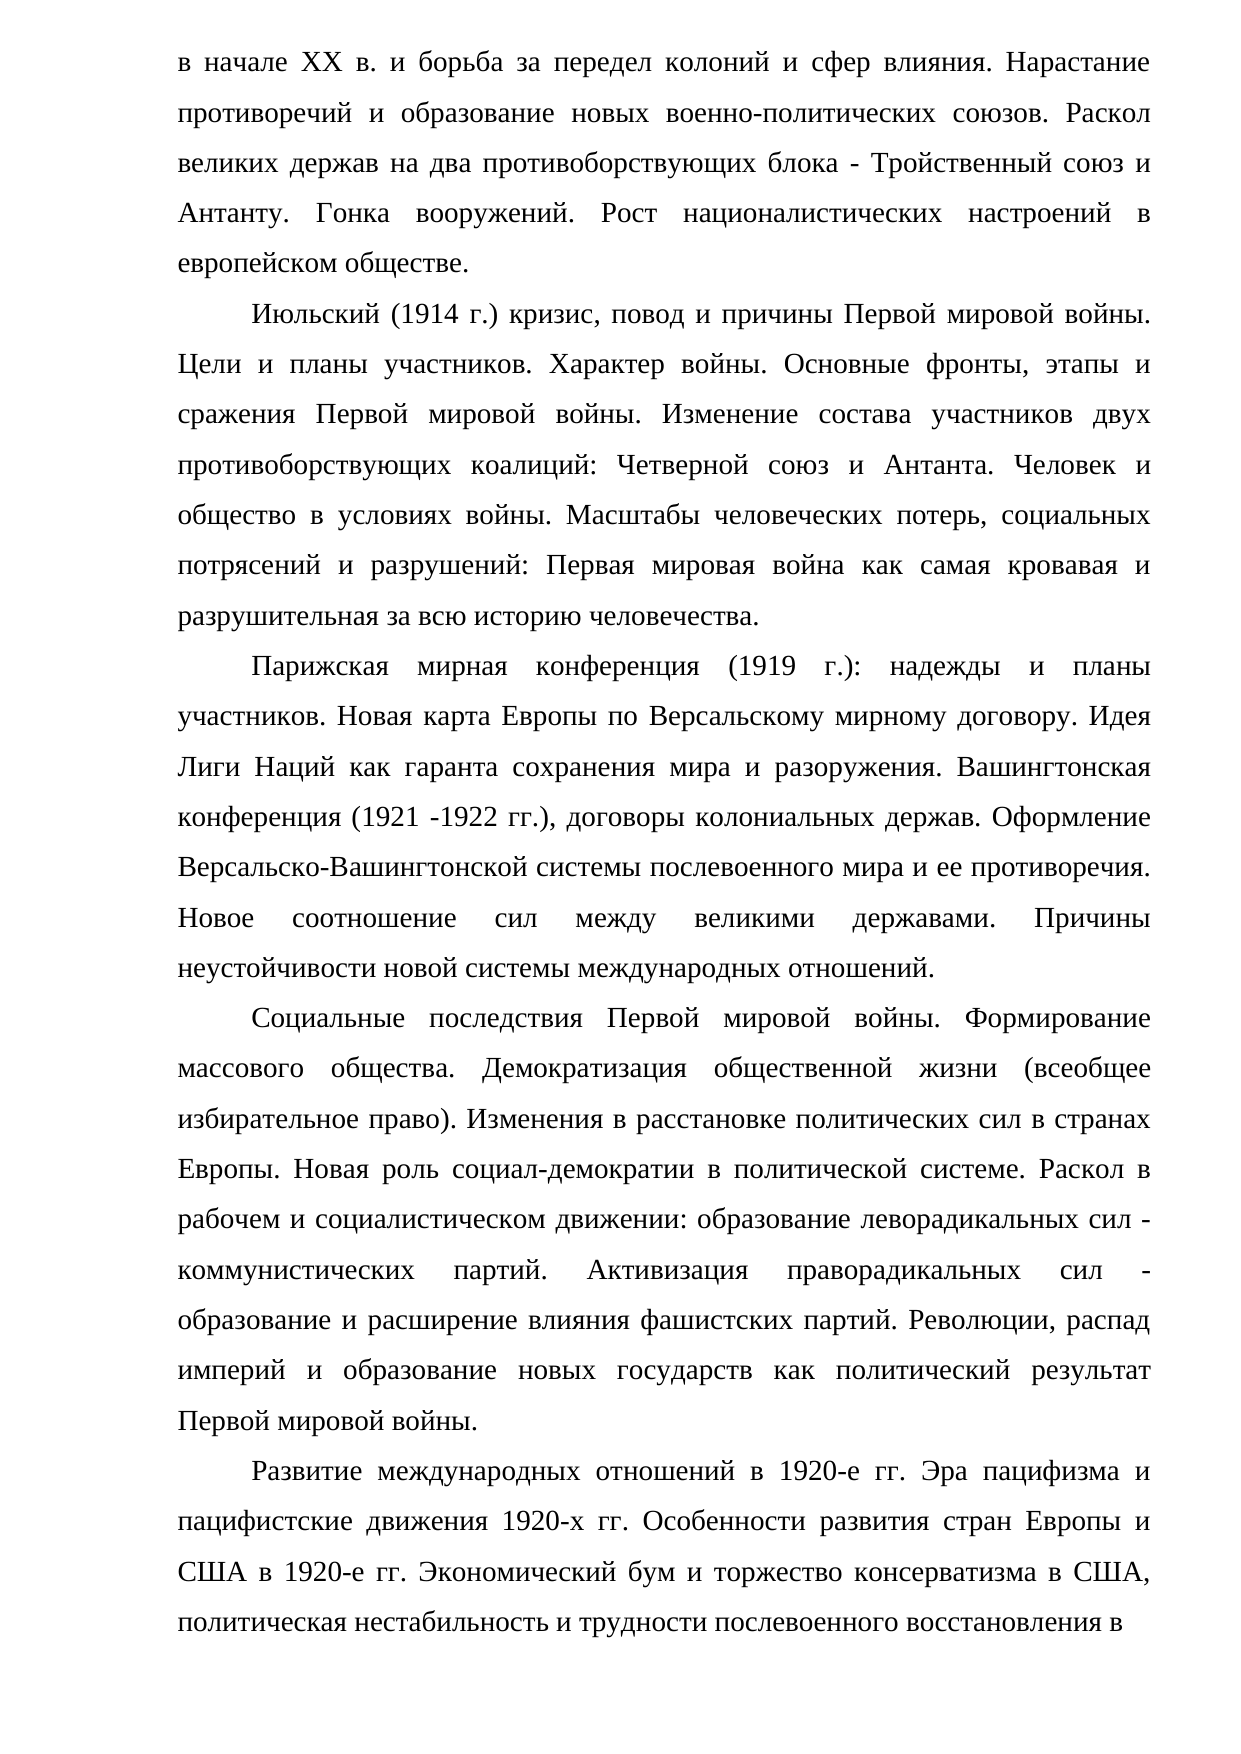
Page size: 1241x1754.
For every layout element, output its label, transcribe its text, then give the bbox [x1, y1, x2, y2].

text Развитие международных отношений в 1920-е гг. Эра пацифизма и пацифистские движения 1920-х гг. Особенности развития стран Европы и США в 1920-е гг. Экономический бум и торжество консерватизма в США, политическая нестабильность и трудности послевоенного восстановления в [177, 1453, 1152, 1638]
text Парижская мирная конференция (.): надежды и планы участников. Новая карта Европы по Версальскому мирному договору. Идея Лиги Наций как гаранта сохранения мира и разоружения. Вашингтонская конференция (1921 -1922 гг.), договоры колониальных держав. Оформление Версальско-Вашингтонской системы послевоенного мира и ее противоречия. Новое соотношение сил между великими державами. Причины неустойчивости новой системы международных отношений. [177, 648, 1152, 983]
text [177, 44, 1152, 279]
text Социальные последствия Первой мировой войны. Формирование массового общества. Демократизация общественной жизни (всеобщее избирательное право). Изменения в расстановке политических сил в странах Европы. Новая роль социал-демократии в политической системе. Раскол в рабочем и социалистическом движении: образование леворадикальных сил - коммунистических партий. Активизация праворадикальных сил - образование и расширение влияния фашистских партий. Революции, распад империй и образование новых государств как политический результат Первой мировой войны. [177, 1000, 1152, 1436]
text Июльский (.) кризис, повод и причины Первой мировой войны. Цели и планы участников. Характер войны. Основные фронты, этапы и сражения Первой мировой войны. Изменение состава участников двух противоборствующих коалиций: Четверной союз и Антанта. Человек и общество в условиях войны. Масштабы человеческих потерь, социальных потрясений и разрушений: Первая мировая война как самая кровавая и разрушительная за всю историю человечества. [177, 296, 1152, 631]
